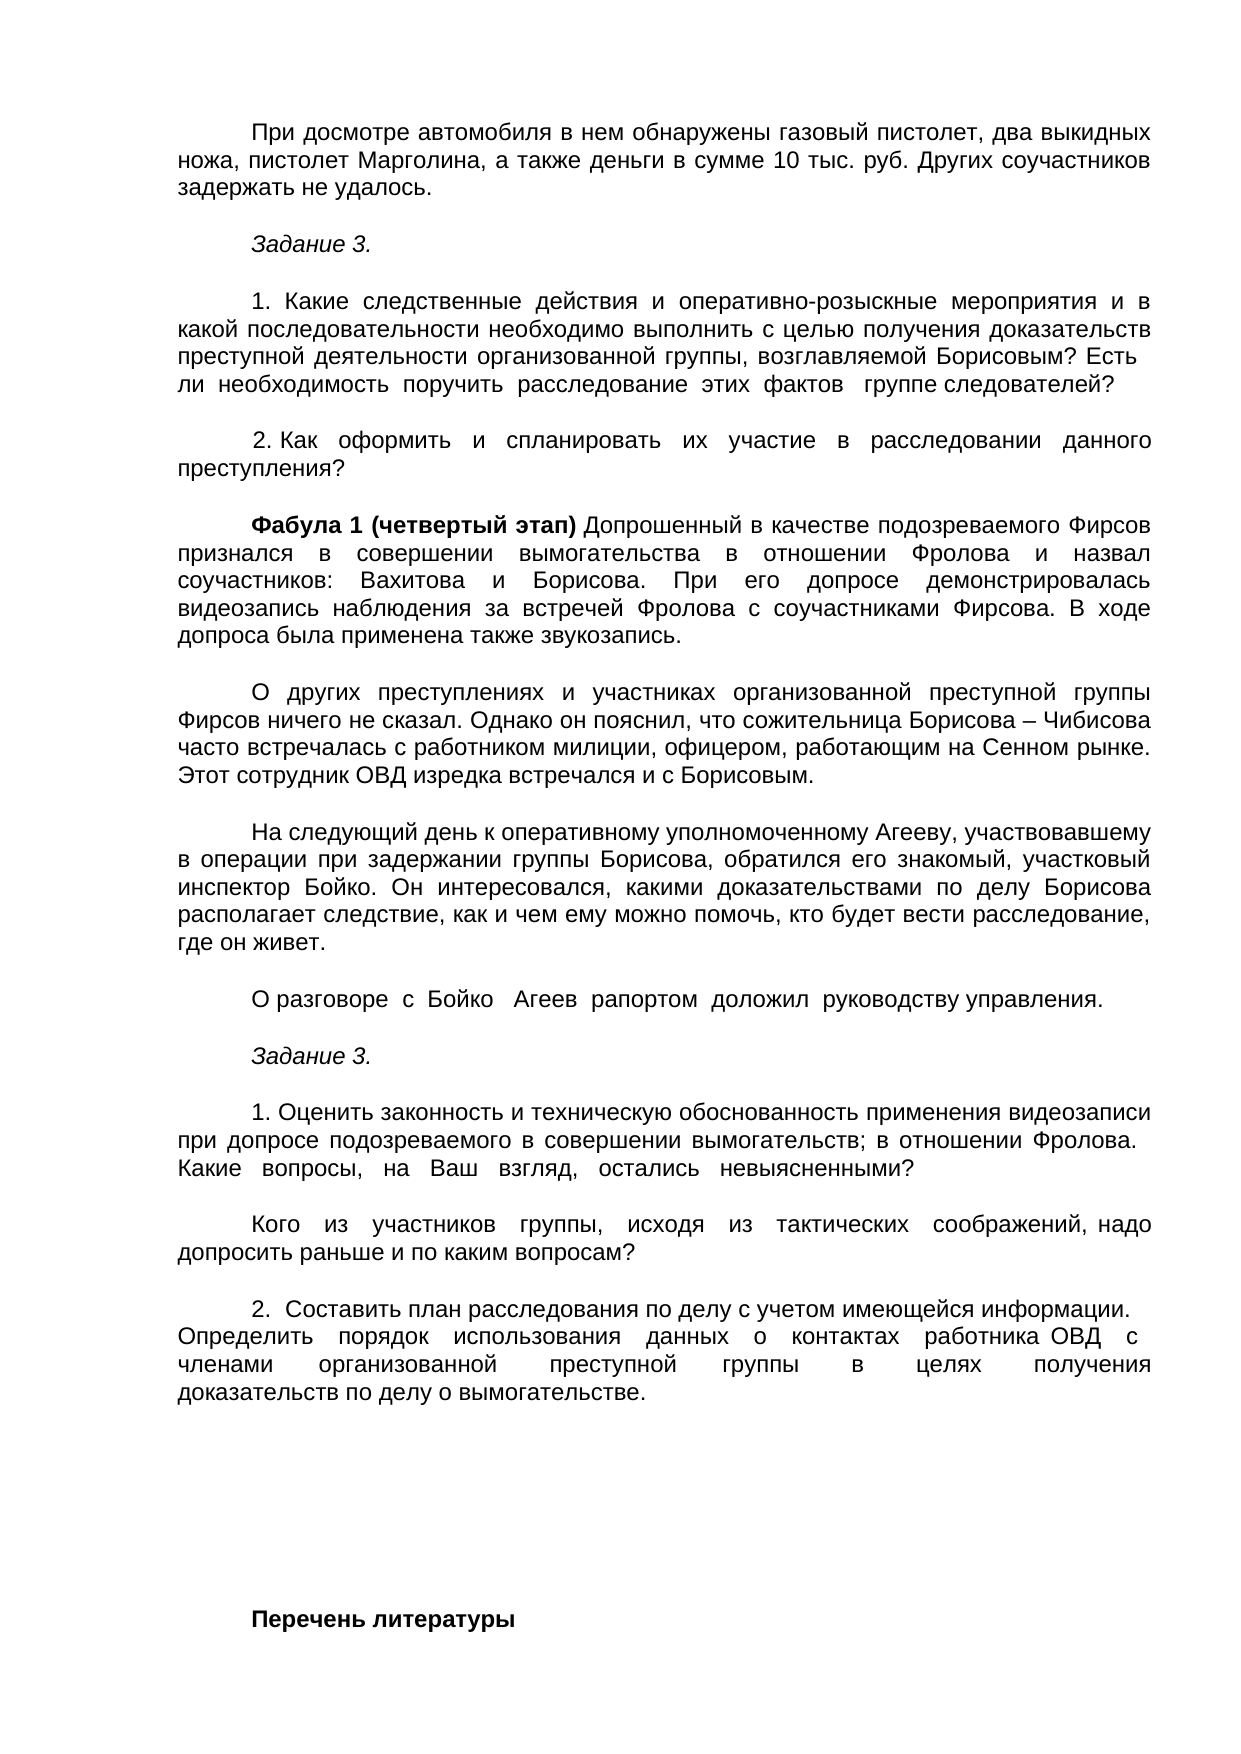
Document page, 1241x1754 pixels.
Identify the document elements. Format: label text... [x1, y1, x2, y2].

text При досмотре автомобиля в нем обнаружены газовый пистолет, два выкидных ножа, пистолет Марголина, а также деньги в сумме 10 тыс. руб. Других соучастников задержать не удалось. [177, 118, 1152, 201]
text О разговоре с Бойко Агеев рапортом доложил руководству управления. [177, 985, 1152, 1012]
text Задание 3. [177, 1042, 1152, 1069]
text Кого из участников группы, исходя из тактических соображений, надо допросить раньше и по каким вопросам? [177, 1210, 1152, 1266]
text 1. Какие следственные действия и оперативно-розыскные мероприятия и в какой последовательности необходимо выполнить с целью получения доказательств преступной деятельности организованной группы, возглавляемой Борисовым? Есть ли необходимость поручить расследование этих фактов группе следователей? [177, 287, 1152, 397]
text Перечень литературы [251, 1604, 1152, 1632]
text 2. Как оформить и спланировать их участие в расследовании данного преступления? [177, 426, 1152, 482]
text 2. Составить план расследования по делу с учетом имеющейся информации. Определить порядок использования данных о контактах работника ОВД с членами организованной преступной группы в целях получения доказательств по делу о вымогательстве. [177, 1295, 1152, 1405]
text Фабула 1 (четвертый этап) Допрошенный в качестве подозреваемого Фирсов признался в совершении вымогательства в отношении Фролова и назвал соучастников: Вахитова и Борисова. При его допросе демонстрировалась видеозапись наблюдения за встречей Фролова с соучастниками Фирсова. В ходе допроса была применена также звукозапись. [177, 511, 1152, 649]
text Задание 3. [177, 230, 1152, 258]
text 1. Оценить законность и техническую обоснованность применения видеозаписи при допросе подозреваемого в совершении вымогательств; в отношении Фролова. Какие вопросы, на Ваш взгляд, остались невыясненными? [177, 1098, 1152, 1181]
text О других преступлениях и участниках организованной преступной группы Фирсов ничего не сказал. Однако он пояснил, что сожительница Борисова – Чибисова часто встречалась с работником милиции, офицером, работающим на Сенном рынке. Этот сотрудник ОВД изредка встречался и с Борисовым. [177, 678, 1152, 788]
text На следующий день к оперативному уполномоченному Агееву, участвовавшему в операции при задержании группы Борисова, обратился его знакомый, участковый инспектор Бойко. Он интересовался, какими доказательствами по делу Борисова располагает следствие, как и чем ему можно помочь, кто будет вести расследование, где он живет. [177, 818, 1152, 956]
